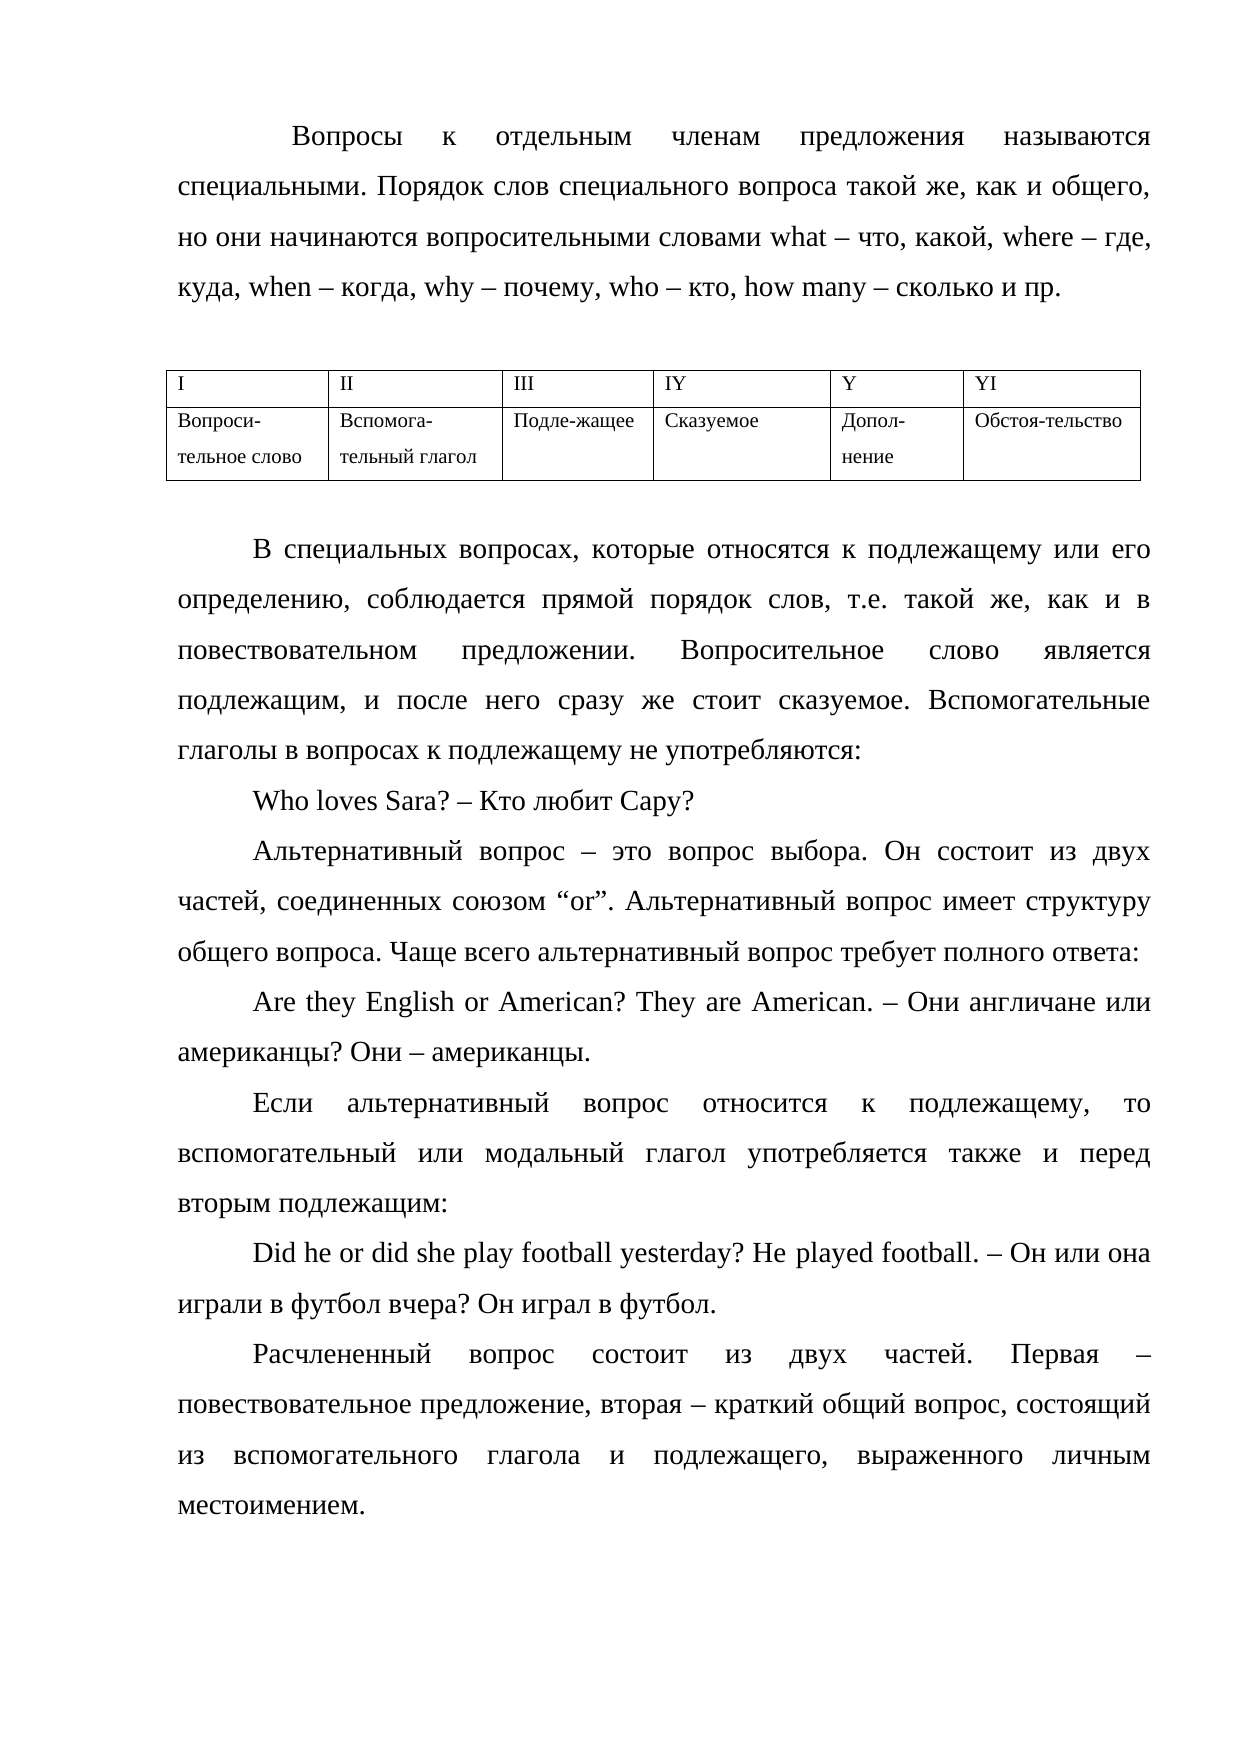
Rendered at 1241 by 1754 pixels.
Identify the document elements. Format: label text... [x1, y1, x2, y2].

table_cell Обстоя-тельство [964, 408, 1140, 480]
text Who loves Sara? – Кто любит Сару? [177, 783, 1152, 816]
table_cell Подле-жащее [503, 408, 653, 480]
table_cell Допол-нение [831, 408, 963, 480]
text Are they English or American? They are American. – Они англичане или американцы? Они – американцы. [177, 984, 1152, 1068]
subtitle Did he or did she play football yesterday? He played football. – Он или она играли в футбол вчера? Он играл в футбол. [177, 1236, 1152, 1319]
text Вопросы к отдельным членам предложения называются специальными. Порядок слов специального вопроса такой же, как и общего, но они начинаются вопросительными словами what – что, какой, where – где, куда, when – когда, why – почему, who – кто, how many – сколько и пр. [177, 118, 1152, 303]
text Альтернативный вопрос – это вопрос выбора. Он состоит из двух частей, соединенных союзом “or”. Альтернативный вопрос имеет структуру общего вопроса. Чаще всего альтернативный вопрос требует полного ответа: [177, 833, 1152, 967]
table_header III [503, 371, 653, 407]
table_header YI [964, 371, 1140, 407]
text Если альтернативный вопрос относится к подлежащему, то вспомогательный или модальный глагол употребляется также и перед вторым подлежащим: [177, 1085, 1152, 1219]
table_header Y [831, 371, 963, 407]
table_cell Вспомога- тельный глагол [329, 408, 502, 480]
table_header I [167, 371, 328, 407]
table_cell Вопроси-тельное слово [167, 408, 328, 480]
subtitle Расчлененный вопрос состоит из двух частей. Первая – повествовательное предложение, вторая – краткий общий вопрос, состоящий из вспомогательного глагола и подлежащего, выраженного личным местоимением. [177, 1336, 1152, 1521]
table_header II [329, 371, 502, 407]
text В специальных вопросах, которые относятся к подлежащему или его определению, соблюдается прямой порядок слов, т.е. такой же, как и в повествовательном предложении. Вопросительное слово является подлежащим, и после него сразу же стоит сказуемое. Вспомогательные глаголы в вопросах к подлежащему не употребляются: [177, 531, 1152, 766]
table_cell Сказуемое [654, 408, 830, 480]
table_header IY [654, 371, 830, 407]
